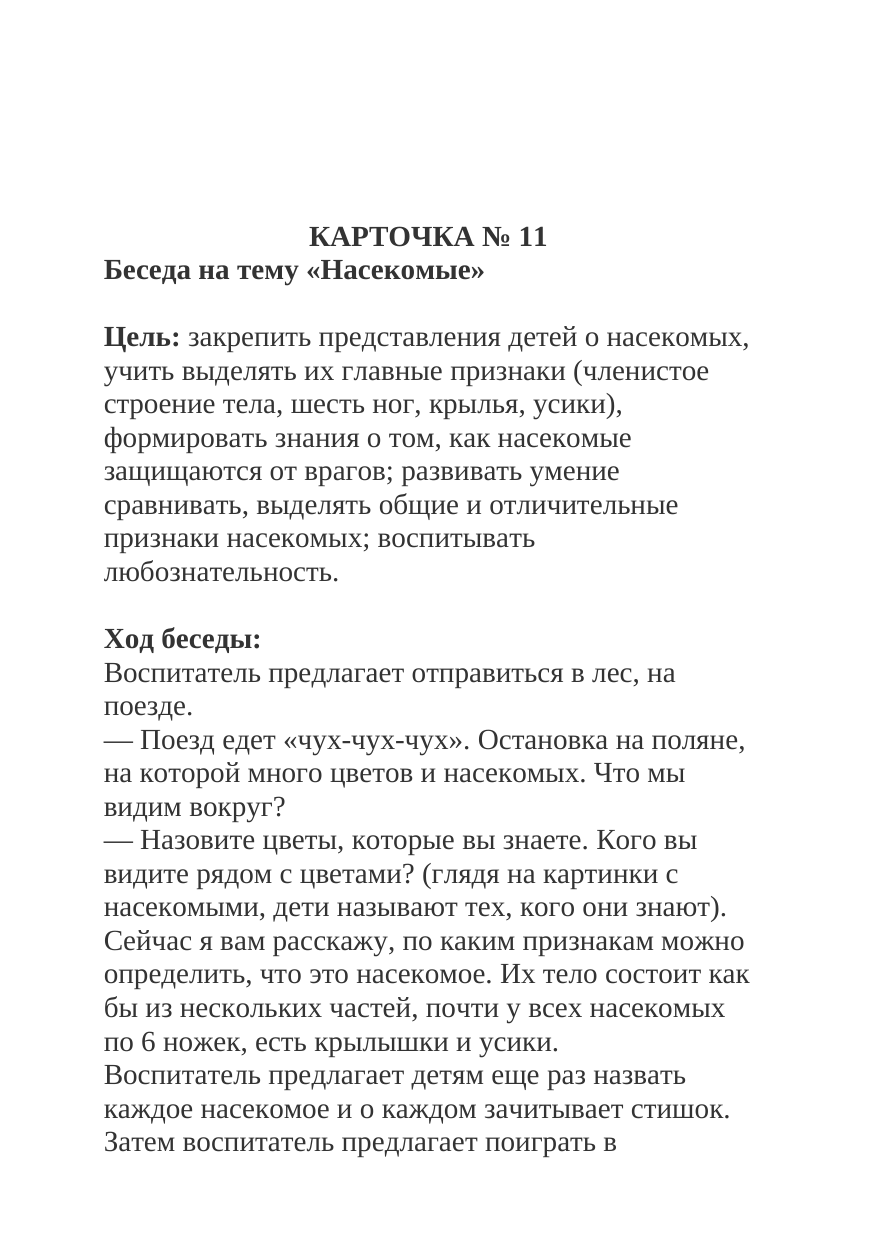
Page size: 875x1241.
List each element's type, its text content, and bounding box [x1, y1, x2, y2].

text Цель: закрепить представления детей о насекомых, учить выделять их главные признаки (членистое строение тела, шесть ног, крылья, усики), формировать знания о том, как насекомые защищаются от врагов; развивать умение сравнивать, выделять общие и отличительные признаки насекомых; воспитывать любознательность. [103, 319, 753, 588]
text Воспитатель предлагает отправиться в лес, на поезде. [103, 655, 753, 722]
text Ход беседы: [103, 621, 753, 655]
text КАРТОЧКА № 11 [103, 219, 753, 252]
text Беседа на тему «Насекомые» [103, 252, 753, 286]
text — Поезд едет «чух-чух-чух». Остановка на поляне, на которой много цветов и насекомых. Что мы видим вокруг? — Назовите цветы, которые вы знаете. Кого вы видите рядом с цветами? (глядя на картинки с насекомыми, дети называют тех, кого они знают). Сейчас я вам расскажу, по каким признакам можно определить, что это насекомое. Их тело состоит как бы из нескольких частей, почти у всех насекомых по 6 ножек, есть крылышки и усики. [103, 722, 753, 1057]
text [103, 1057, 753, 1158]
